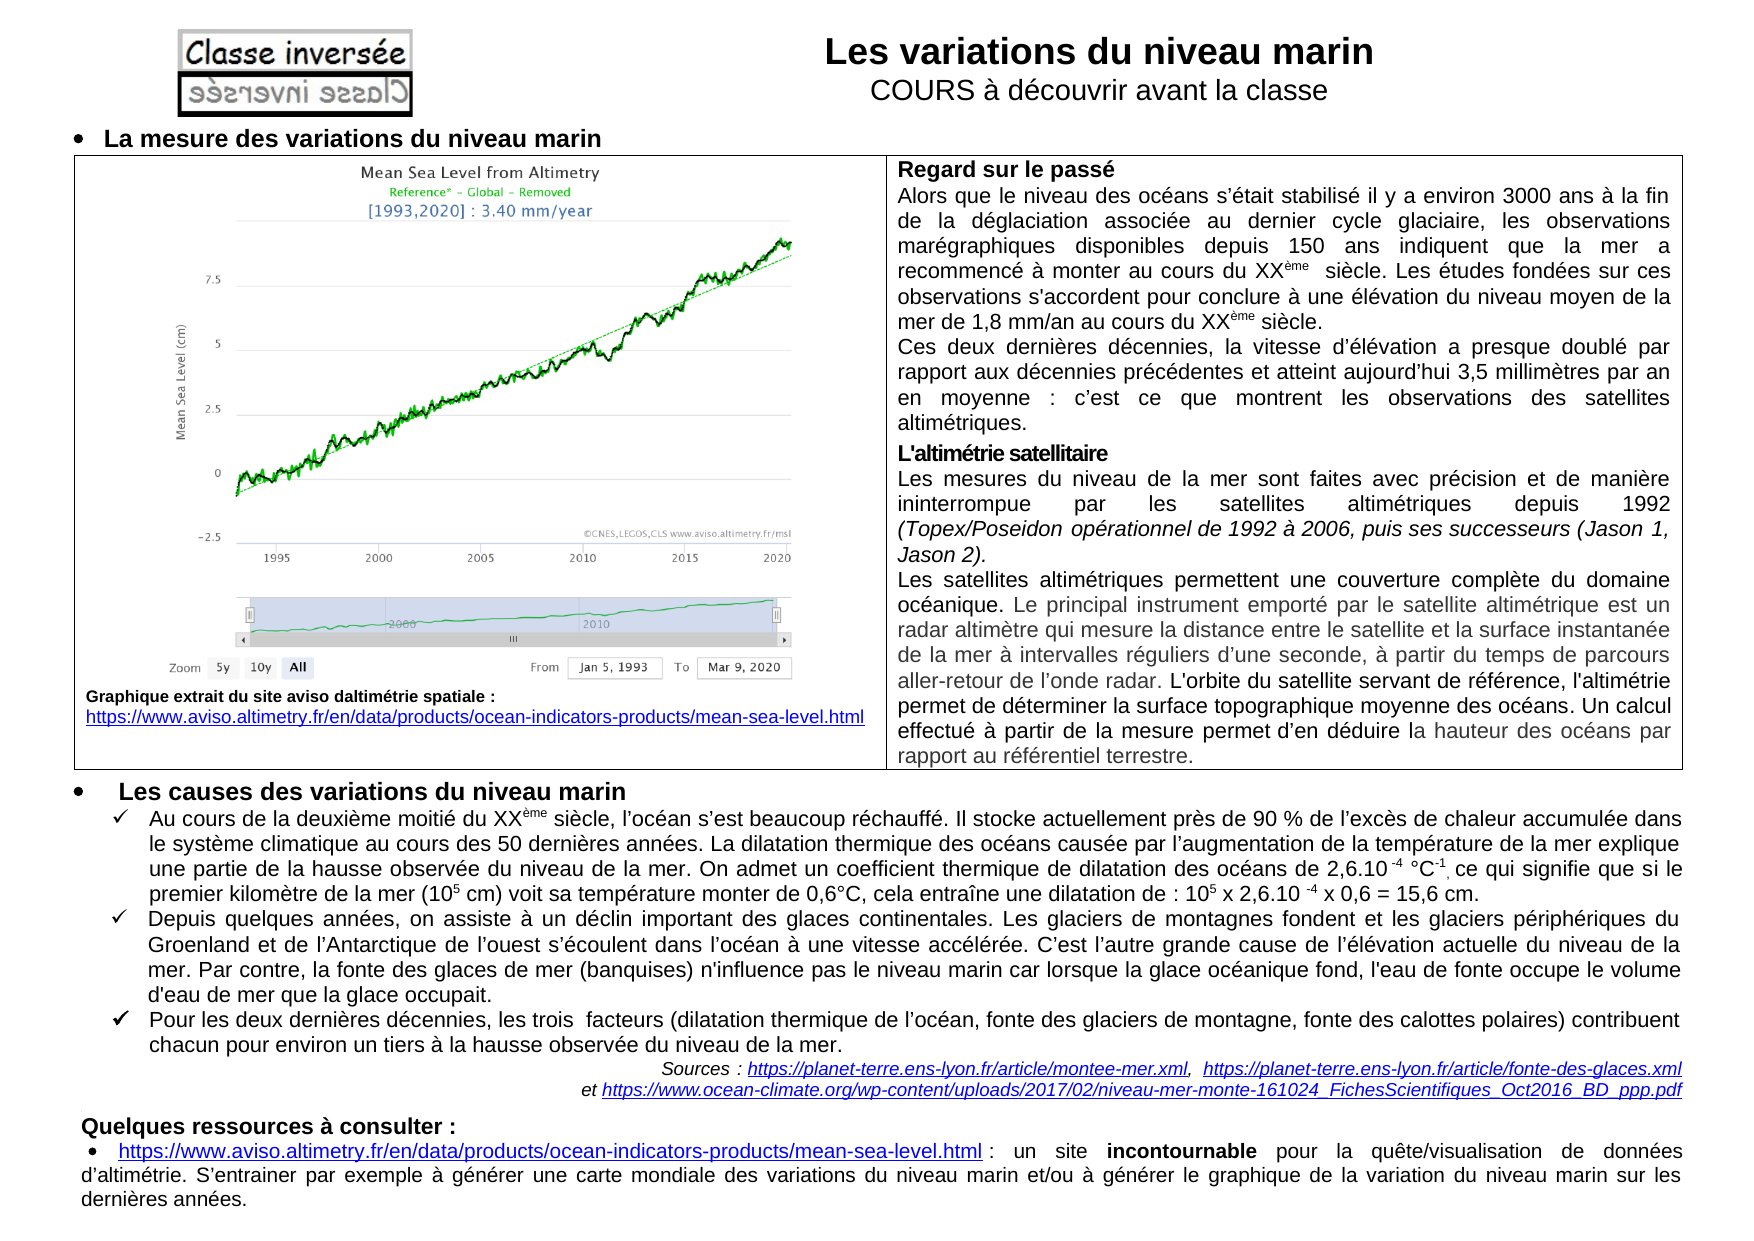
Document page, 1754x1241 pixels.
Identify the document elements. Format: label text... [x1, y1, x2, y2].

picture [159, 156, 801, 687]
table_header Les variations du niveau marin COURS à découvrir avant la classe [516, 30, 1682, 119]
table_header Graphique extrait du site aviso daltimétrie spatiale : https://www.aviso.altimetry.fr/en/data/products/ocean-indicators-products/mean-sea-level.html [75, 156, 886, 768]
text Quelques ressources à consulter : [81, 1113, 1683, 1139]
list Depuis quelques années, on assiste à un déclin important des glaces continentales. Les glaciers de montagnes fondent et les glaciers périphériques du Groenland et de l’Antarctique de l’ouest s’écoulent dans l’océan à une vitesse accélérée. C’est l’autre grande cause de l’élévation actuelle du niveau de la mer. Par contre, la fonte des glaces de mer (banquises) n'influence pas le niveau marin car lorsque la glace océanique fond, l'eau de fonte occupe le volume d'eau de mer que la glace occupait. [110, 906, 1683, 1007]
picture [177, 29, 413, 117]
subtitle et https://www.ocean-climate.org/wp-content/uploads/2017/02/niveau-mer-monte-161024_FichesScientifiques_Oct2016_BD_ppp.pdf [103, 1079, 1683, 1101]
list Au cours de la deuxième moitié du XXème siècle, l’océan s’est beaucoup réchauffé. Il stocke actuellement près de 90 % de l’excès de chaleur accumulée dans le système climatique au cours des 50 dernières années. La dilatation thermique des océans causée par l’augmentation de la température de la mer explique une partie de la hausse observée du niveau de la mer. On admet un coefficient thermique de dilatation des océans de 2,6.10-4 °C-1, ce qui signifie que si le premier kilomètre de la mer (105 cm) voit sa température monter de 0,6°C, cela entraîne une dilatation de : 105 x 2,6.10 -4 x 0,6 = 15,6 cm. [111, 806, 1683, 906]
table_header Regard sur le passé Alors que le niveau des océans s’était stabilisé il y a environ 3000 ans à la fin de la déglaciation associée au dernier cycle glaciaire, les observations marégraphiques disponibles depuis 150 ans indiquent que la mer a recommencé à monter au cours du XXème siècle. Les études fondées sur ces observations s'accordent pour conclure à une élévation du niveau moyen de la mer de 1,8 mm/an au cours du XXème siècle. Ces deux dernières décennies, la vitesse d’élévation a presque doublé par rapport aux décennies précédentes et atteint aujourd’hui 3,5 millimètres par an en moyenne : c’est ce que montrent les observations des satellites altimétriques. L'altimétrie satellitaire Les mesures du niveau de la mer sont faites avec précision et de manière ininterrompue par les satellites altimétriques depuis 1992 (Topex/Poseidon opérationnel de 1992 à 2006, puis ses successeurs (Jason 1, Jason 2). Les satellites altimétriques permettent une couverture complète du domaine océanique. Le principal instrument emporté par le satellite altimétrique est un radar altimètre qui mesure la distance entre le satellite et la surface instantanée de la mer à intervalles réguliers d’une seconde, à partir du temps de parcours aller-retour de l’onde radar. L'orbite du satellite servant de référence, l'altimétrie permet de déterminer la surface topographique moyenne des océans. Un calcul effectué à partir de la mesure permet d’en déduire la hauteur des océans par rapport au référentiel terrestre. [887, 156, 1682, 768]
list https://www.aviso.altimetry.fr/en/data/products/ocean-indicators-products/mean-sea-level.html : un site incontournable pour la quête/visualisation de données d’altimétrie. S’entrainer par exemple à générer une carte mondiale des variations du niveau marin et/ou à générer le graphique de la variation du niveau marin sur les dernières années. [81, 1139, 1683, 1211]
list Les causes des variations du niveau marin [74, 777, 1683, 806]
list Pour les deux dernières décennies, les trois facteurs (dilatation thermique de l’océan, fonte des glaciers de montagne, fonte des calottes polaires) contribuent chacun pour environ un tiers à la hausse observée du niveau de la mer. [111, 1007, 1683, 1058]
table_header [74, 30, 516, 119]
list La mesure des variations du niveau marin [74, 124, 1683, 153]
subtitle Sources : https://planet-terre.ens-lyon.fr/article/montee-mer.xml, https://planet-terre.ens-lyon.fr/article/fonte-des-glaces.xml [103, 1058, 1683, 1079]
